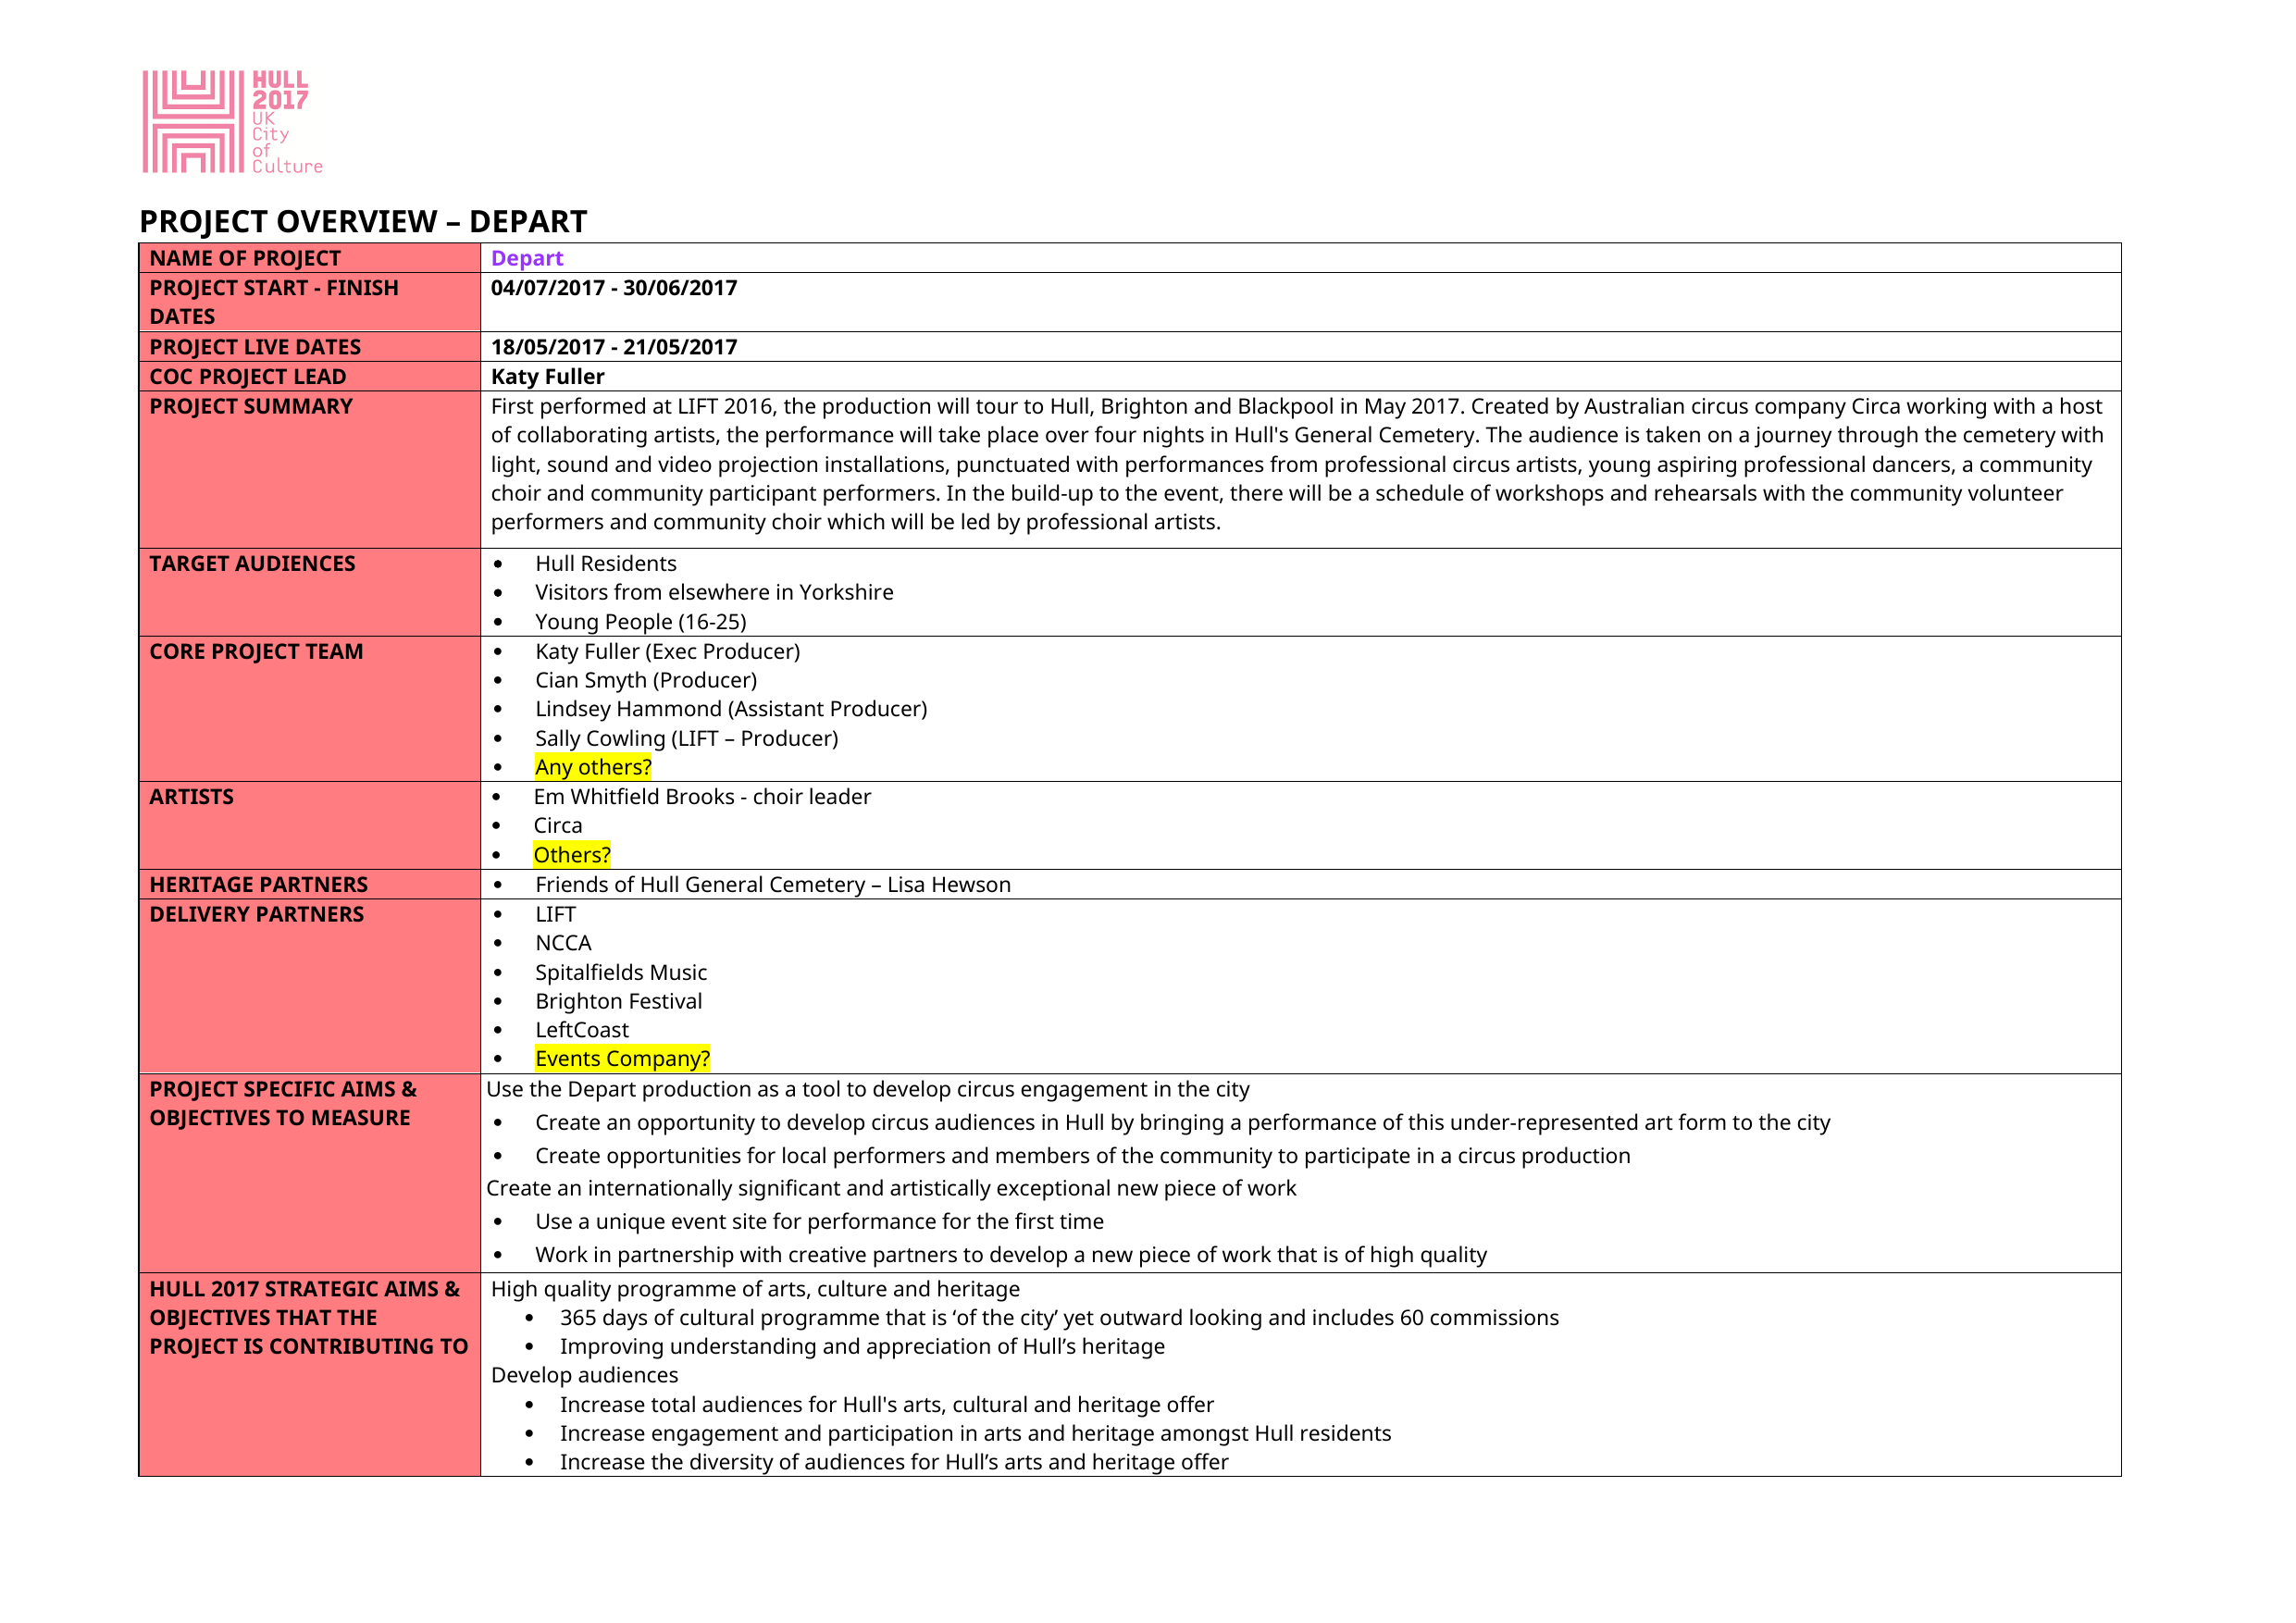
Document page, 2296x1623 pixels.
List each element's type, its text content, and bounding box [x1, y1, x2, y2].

table_cell TARGET AUDIENCES [140, 549, 480, 636]
table_cell HERITAGE PARTNERS [140, 870, 480, 898]
table_header NAME OF PROJECT [140, 243, 480, 272]
table_cell Friends of Hull General Cemetery – Lisa Hewson [481, 870, 2121, 898]
picture [139, 68, 324, 175]
table_cell CORE PROJECT TEAM [140, 637, 480, 781]
table_cell 18/05/2017 - 21/05/2017 [481, 332, 2121, 361]
table_cell Katy Fuller [481, 362, 2121, 390]
table_cell COC PROJECT LEAD [140, 362, 480, 390]
table_cell PROJECT LIVE DATES [140, 332, 480, 361]
table_cell DELIVERY PARTNERS [140, 899, 480, 1072]
table_cell PROJECT SPECIFIC AIMS & OBJECTIVES TO MEASURE [140, 1074, 480, 1272]
text PROJECT OVERVIEW – DEPART [139, 200, 2156, 242]
table_cell Em Whitfield Brooks - choir leader Circa Others? [481, 782, 2121, 869]
table_cell 04/07/2017 - 30/06/2017 [481, 273, 2121, 330]
table_cell PROJECT SUMMARY [140, 391, 480, 548]
table_cell PROJECT START - FINISH DATES [140, 273, 480, 330]
table_cell HULL 2017 STRATEGIC AIMS & OBJECTIVES THAT THE PROJECT IS CONTRIBUTING TO [140, 1273, 480, 1476]
table_header Depart [481, 243, 2121, 272]
table_cell LIFT NCCA Spitalfields Music Brighton Festival LeftCoast Events Company? [481, 899, 2121, 1072]
table_cell ARTISTS [140, 782, 480, 869]
table_cell Use the Depart production as a tool to develop circus engagement in the city Create an opportunity to develop circus audiences in Hull by bringing a performance of this under-represented art form to the city Create opportunities for local performers and members of the community to participate in a circus production Create an internationally significant and artistically exceptional new piece of work Use a unique event site for performance for the first time Work in partnership with creative partners to develop a new piece of work that is of high quality [481, 1074, 2121, 1272]
table_cell First performed at LIFT 2016, the production will tour to Hull, Brighton and Blackpool in May 2017. Created by Australian circus company Circa working with a host of collaborating artists, the performance will take place over four nights in Hull's General Cemetery. The audience is taken on a journey through the cemetery with light, sound and video projection installations, punctuated with performances from professional circus artists, young aspiring professional dancers, a community choir and community participant performers. In the build-up to the event, there will be a schedule of workshops and rehearsals with the community volunteer performers and community choir which will be led by professional artists. [481, 391, 2121, 548]
table_cell Hull Residents Visitors from elsewhere in Yorkshire Young People (16-25) [481, 549, 2121, 636]
table_cell Katy Fuller (Exec Producer) Cian Smyth (Producer) Lindsey Hammond (Assistant Producer) Sally Cowling (LIFT – Producer) Any others? [481, 637, 2121, 781]
